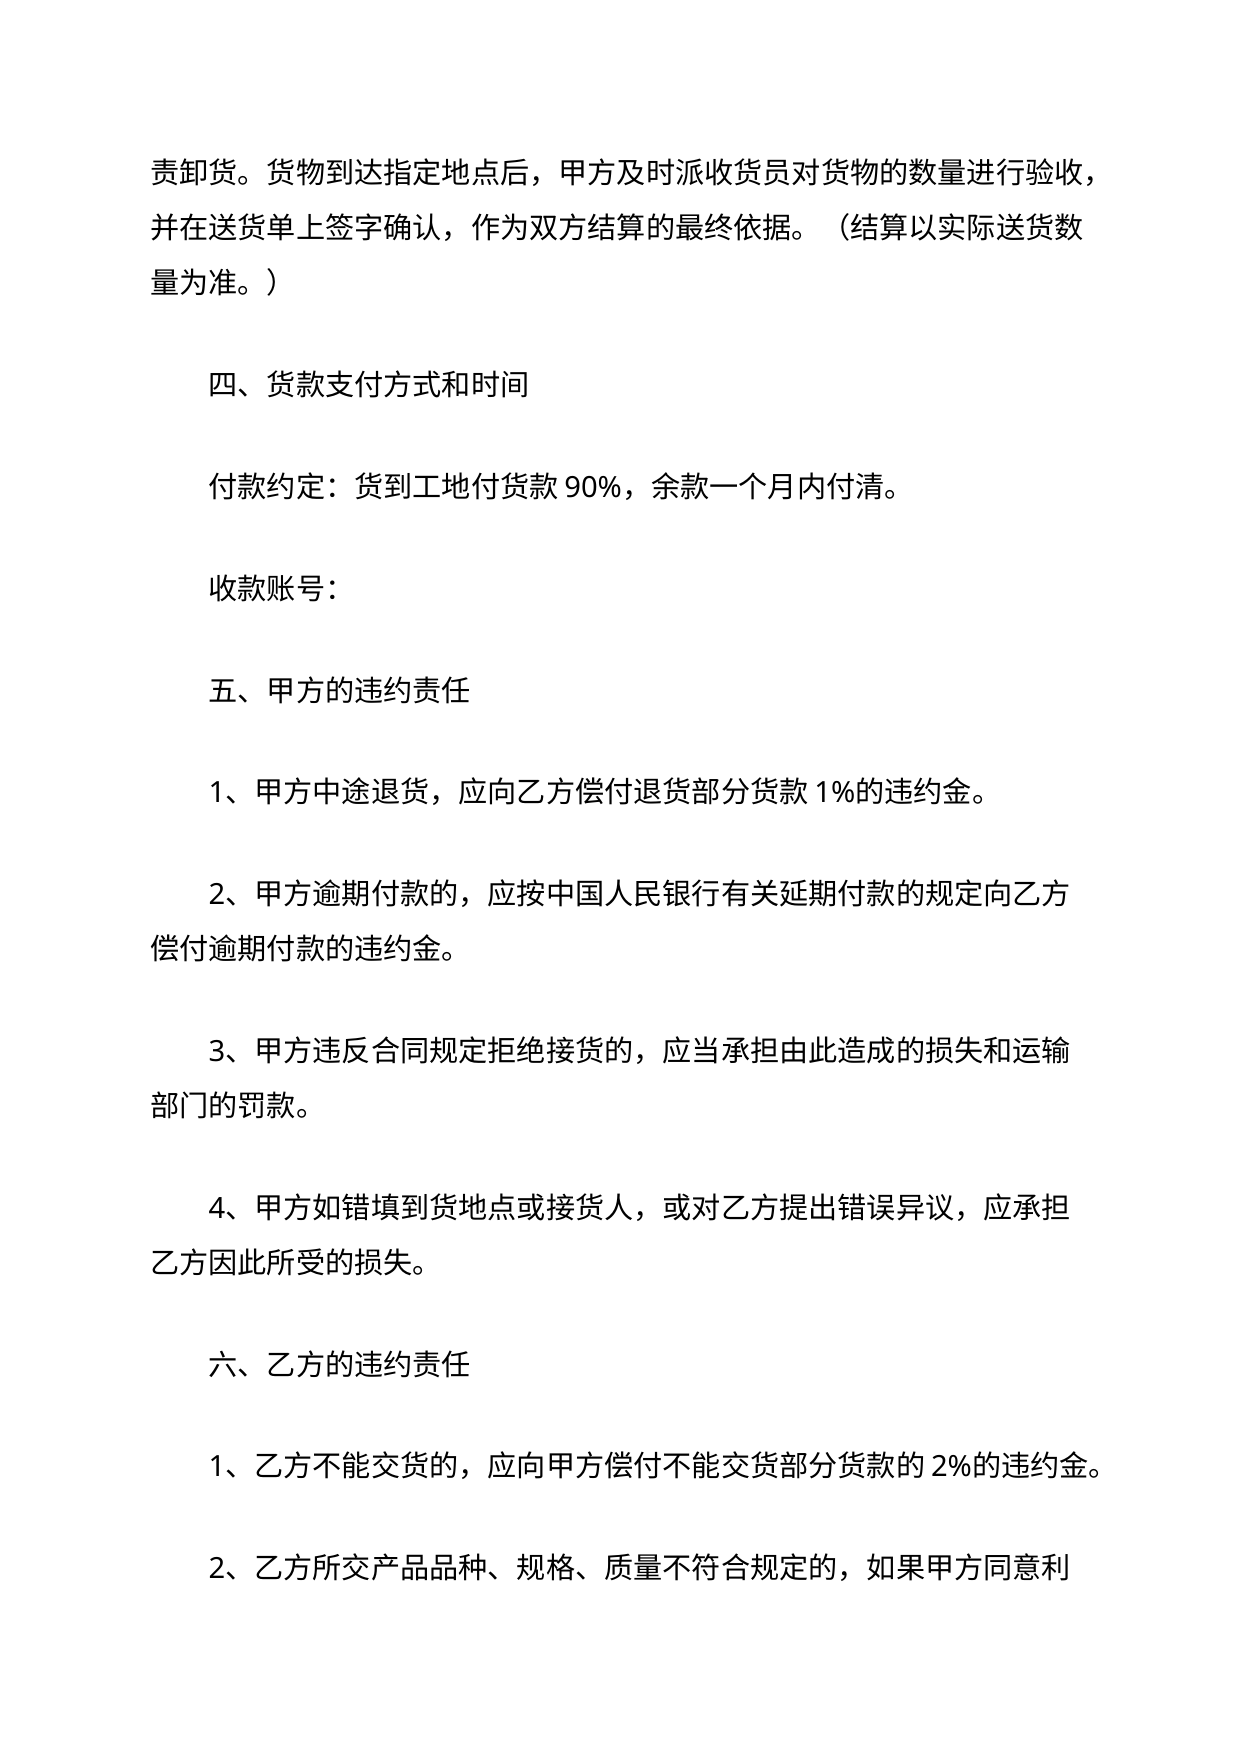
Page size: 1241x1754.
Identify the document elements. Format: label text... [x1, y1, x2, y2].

text 五、甲方的违约责任 [150, 667, 1090, 709]
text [150, 150, 1090, 302]
text 3、甲方违反合同规定拒绝接货的，应当承担由此造成的损失和运输部门的罚款。 [150, 1028, 1090, 1125]
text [150, 1545, 1090, 1587]
text 1、甲方中途退货，应向乙方偿付退货部分货款1%的违约金。 [150, 769, 1090, 811]
text 四、货款支付方式和时间 [150, 362, 1090, 404]
text 4、甲方如错填到货地点或接货人，或对乙方提出错误异议，应承担乙方因此所受的损失。 [150, 1184, 1090, 1282]
text 六、乙方的违约责任 [150, 1341, 1090, 1383]
text 2、甲方逾期付款的，应按中国人民银行有关延期付款的规定向乙方偿付逾期付款的违约金。 [150, 871, 1090, 968]
text 1、乙方不能交货的，应向甲方偿付不能交货部分货款的2%的违约金。 [150, 1443, 1090, 1485]
text 付款约定：货到工地付货款90%，余款一个月内付清。 [150, 463, 1090, 506]
text 收款账号： [150, 565, 1090, 608]
